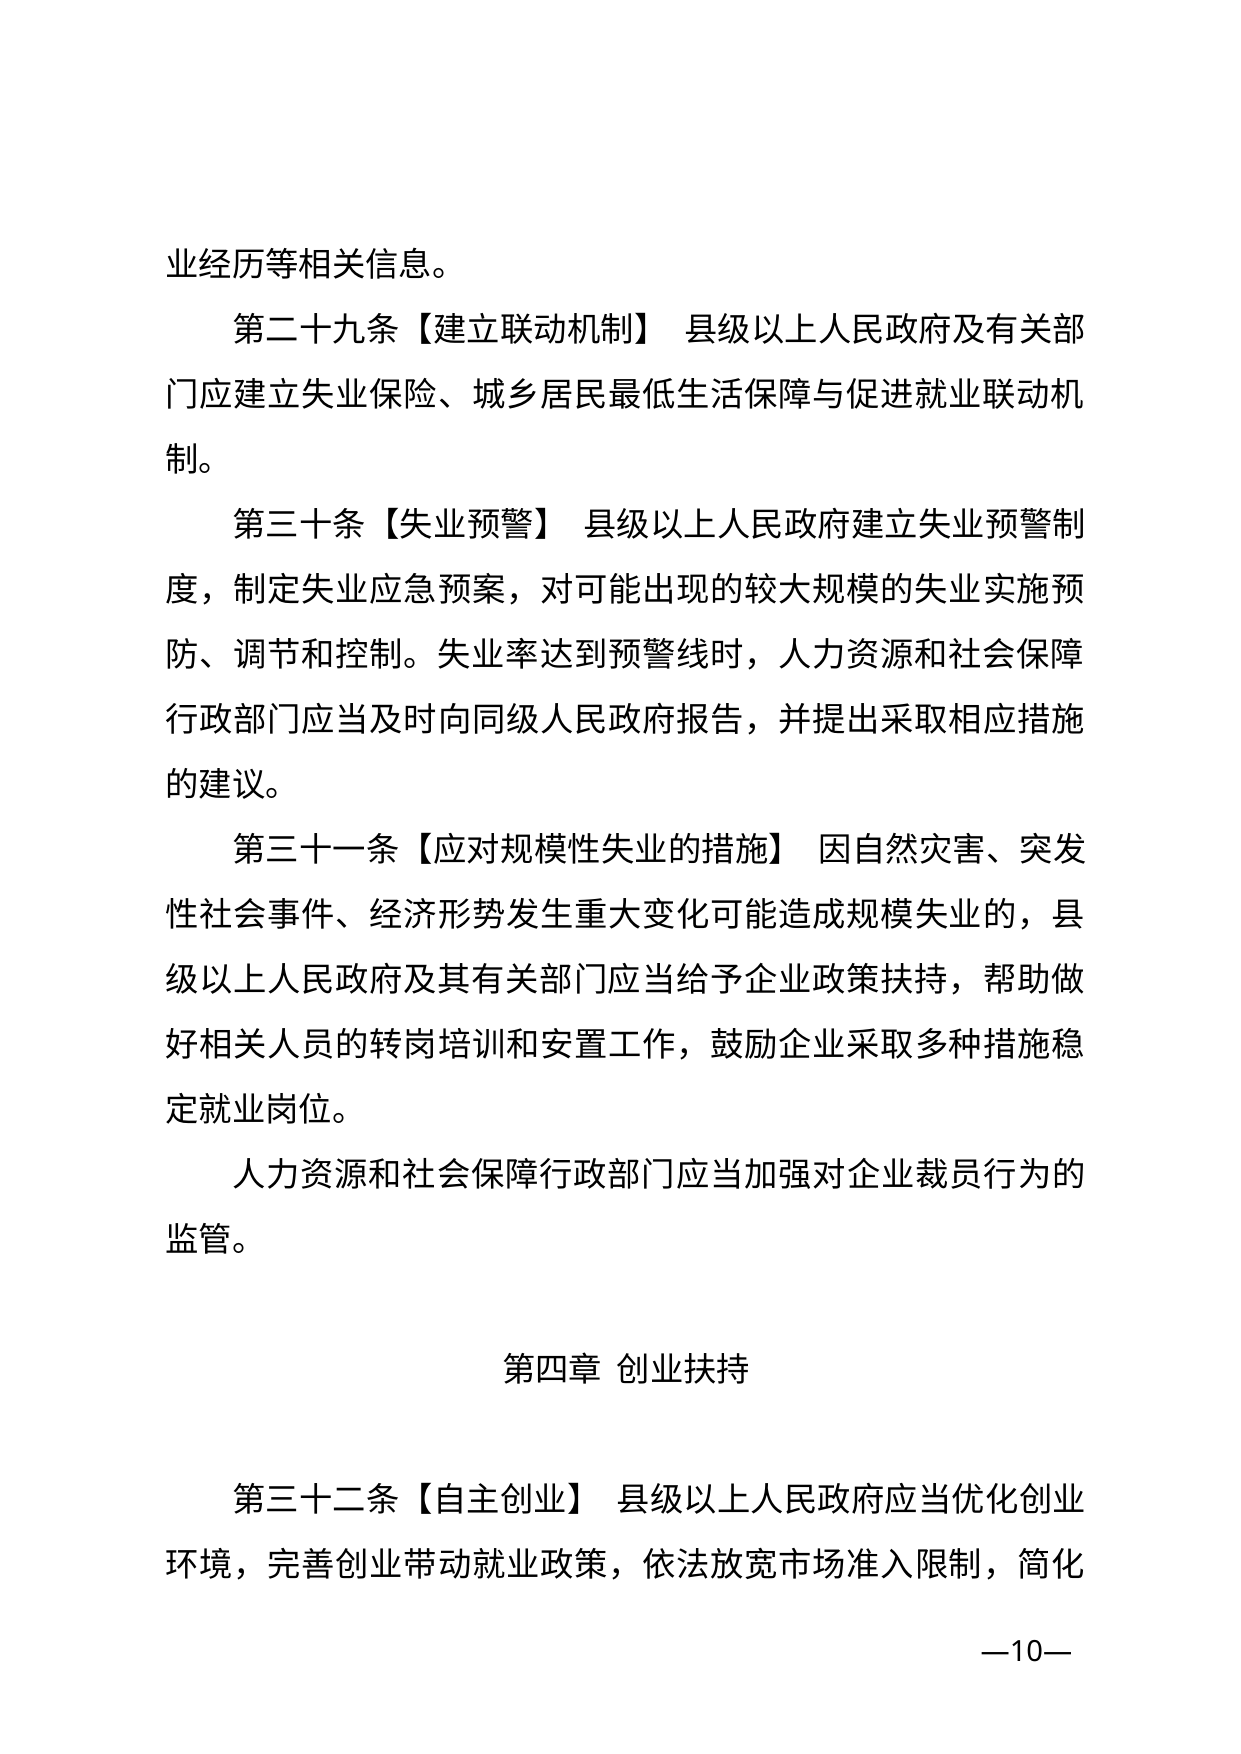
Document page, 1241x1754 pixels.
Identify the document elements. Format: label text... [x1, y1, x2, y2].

text 第二十九条【建立联动机制】 县级以上人民政府及有关部门应建立失业保险、城乡居民最低生活保障与促进就业联动机制。 [165, 295, 1087, 490]
text 第三十条【失业预警】 县级以上人民政府建立失业预警制度，制定失业应急预案，对可能出现的较大规模的失业实施预防、调节和控制。失业率达到预警线时，人力资源和社会保障行政部门应当及时向同级人民政府报告，并提出采取相应措施的建议。 [165, 490, 1087, 815]
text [165, 230, 1087, 295]
text 第三十一条【应对规模性失业的措施】 因自然灾害、突发性社会事件、经济形势发生重大变化可能造成规模失业的，县级以上人民政府及其有关部门应当给予企业政策扶持，帮助做好相关人员的转岗培训和安置工作，鼓励企业采取多种措施稳定就业岗位。 [165, 815, 1087, 1140]
text 第四章 创业扶持 [165, 1335, 1087, 1400]
text 人力资源和社会保障行政部门应当加强对企业裁员行为的监管。 [165, 1140, 1087, 1270]
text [165, 1465, 1087, 1595]
